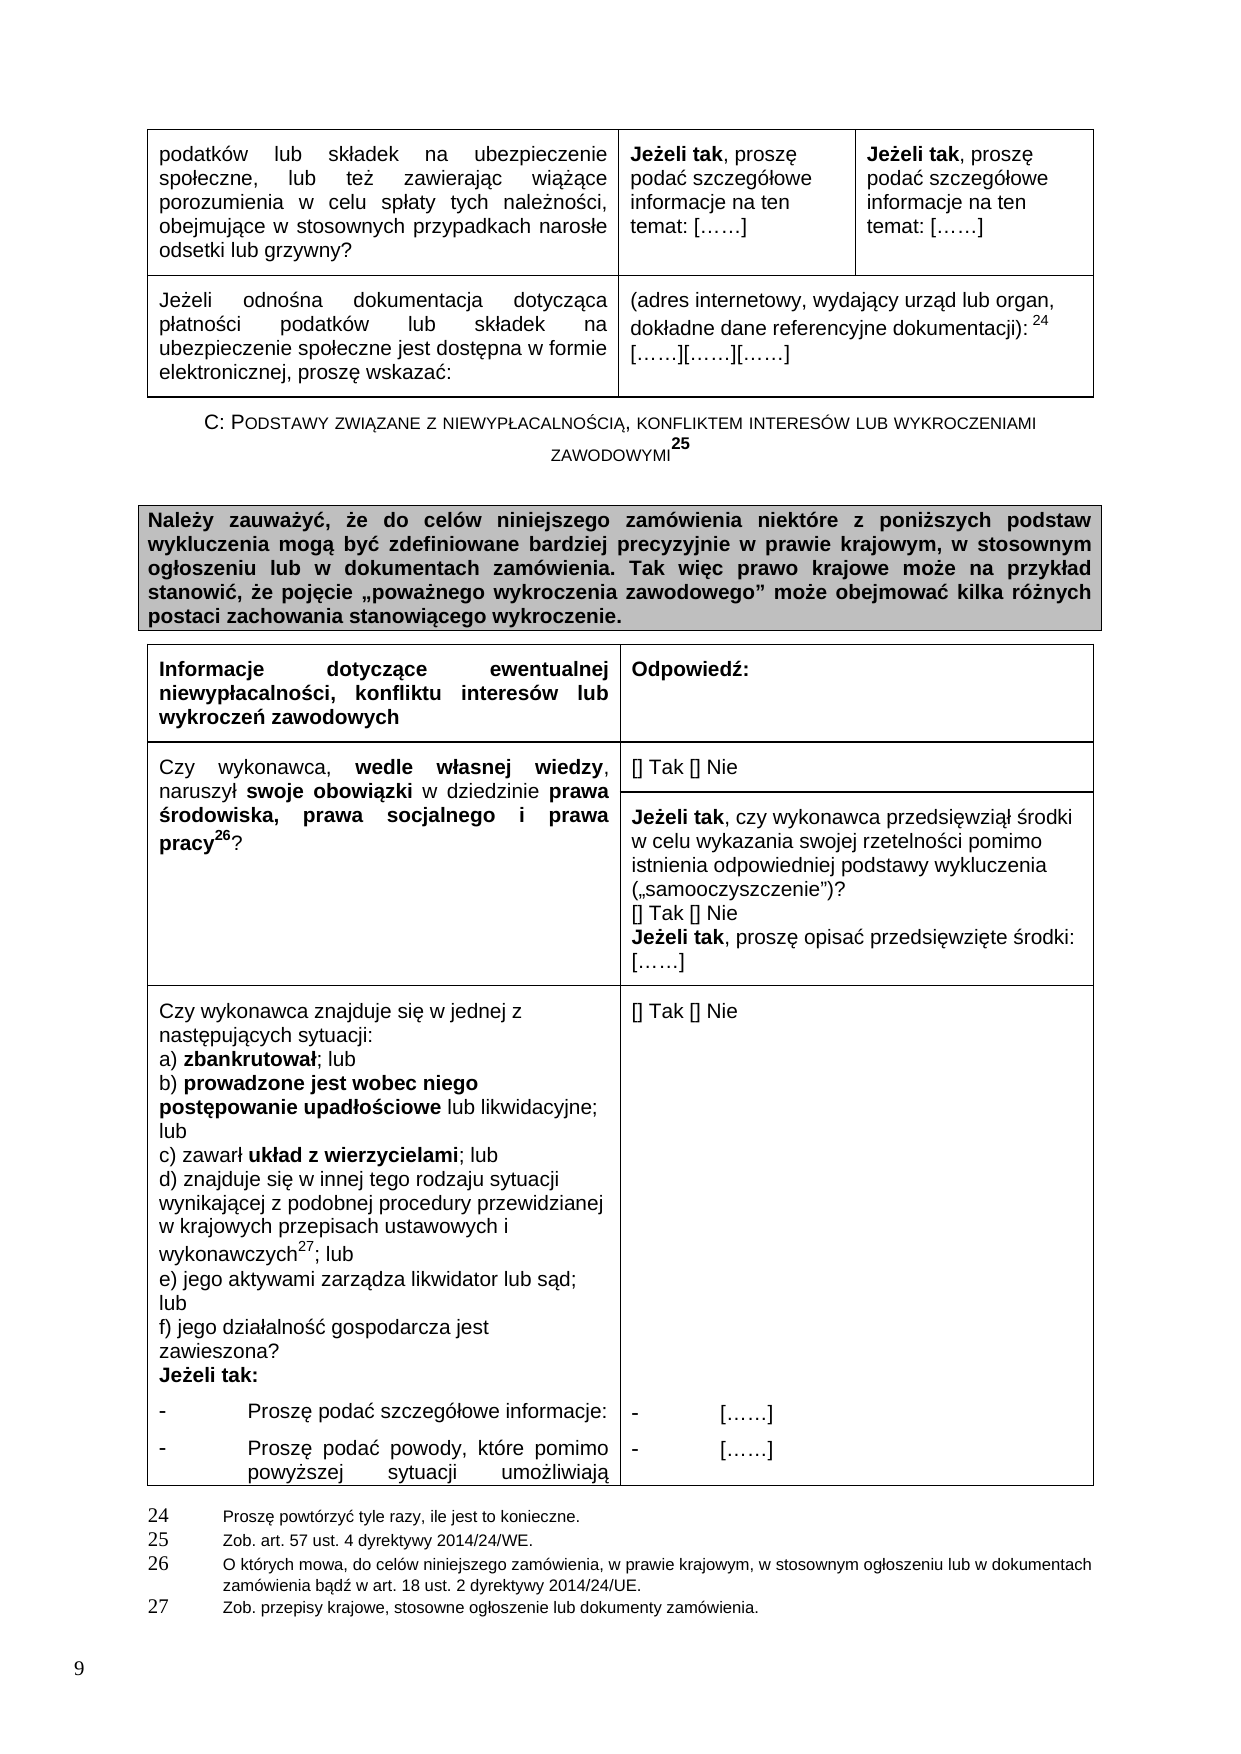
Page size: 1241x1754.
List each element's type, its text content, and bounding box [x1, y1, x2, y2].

title C: Podstawy związane z niewypłacalnością, konfliktem interesów lub wykroczeniami zawodowymi [148, 410, 1093, 467]
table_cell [619, 130, 855, 274]
table_cell [] Tak [] Nie [621, 743, 1093, 791]
table_header Informacje dotyczące ewentualnej niewypłacalności, konfliktu interesów lub wykroczeń zawodowych [148, 645, 620, 741]
text Należy zauważyć, że do celów niniejszego zamówienia niektóre z poniższych podstaw wykluczenia mogą być zdefiniowane bardziej precyzyjnie w prawie krajowym, w stosownym ogłoszeniu lub w dokumentach zamówienia. Tak więc prawo krajowe może na przykład stanowić, że pojęcie „poważnego wykroczenia zawodowego” może obejmować kilka różnych postaci zachowania stanowiącego wykroczenie. [139, 506, 1101, 630]
table_cell (adres internetowy, wydający urząd lub organ, dokładne dane referencyjne dokumentacji): [……][……][……] [619, 276, 1093, 396]
table_cell Jeżeli tak, czy wykonawca przedsięwziął środki w celu wykazania swojej rzetelności pomimo istnienia odpowiedniej podstawy wykluczenia („samooczyszczenie”)? [] Tak [] Nie Jeżeli tak, proszę opisać przedsięwzięte środki: [……] [621, 793, 1093, 985]
table_cell Jeżeli odnośna dokumentacja dotycząca płatności podatków lub składek na ubezpieczenie społeczne jest dostępna w formie elektronicznej, proszę wskazać: [148, 276, 618, 396]
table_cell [621, 986, 1093, 1485]
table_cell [148, 986, 620, 1485]
table_cell Czy wykonawca, wedle własnej wiedzy, naruszył swoje obowiązki w dziedzinie prawa środowiska, prawa socjalnego i prawa pracy? [148, 743, 620, 985]
table_header Odpowiedź: [621, 645, 1093, 741]
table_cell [856, 130, 1093, 274]
